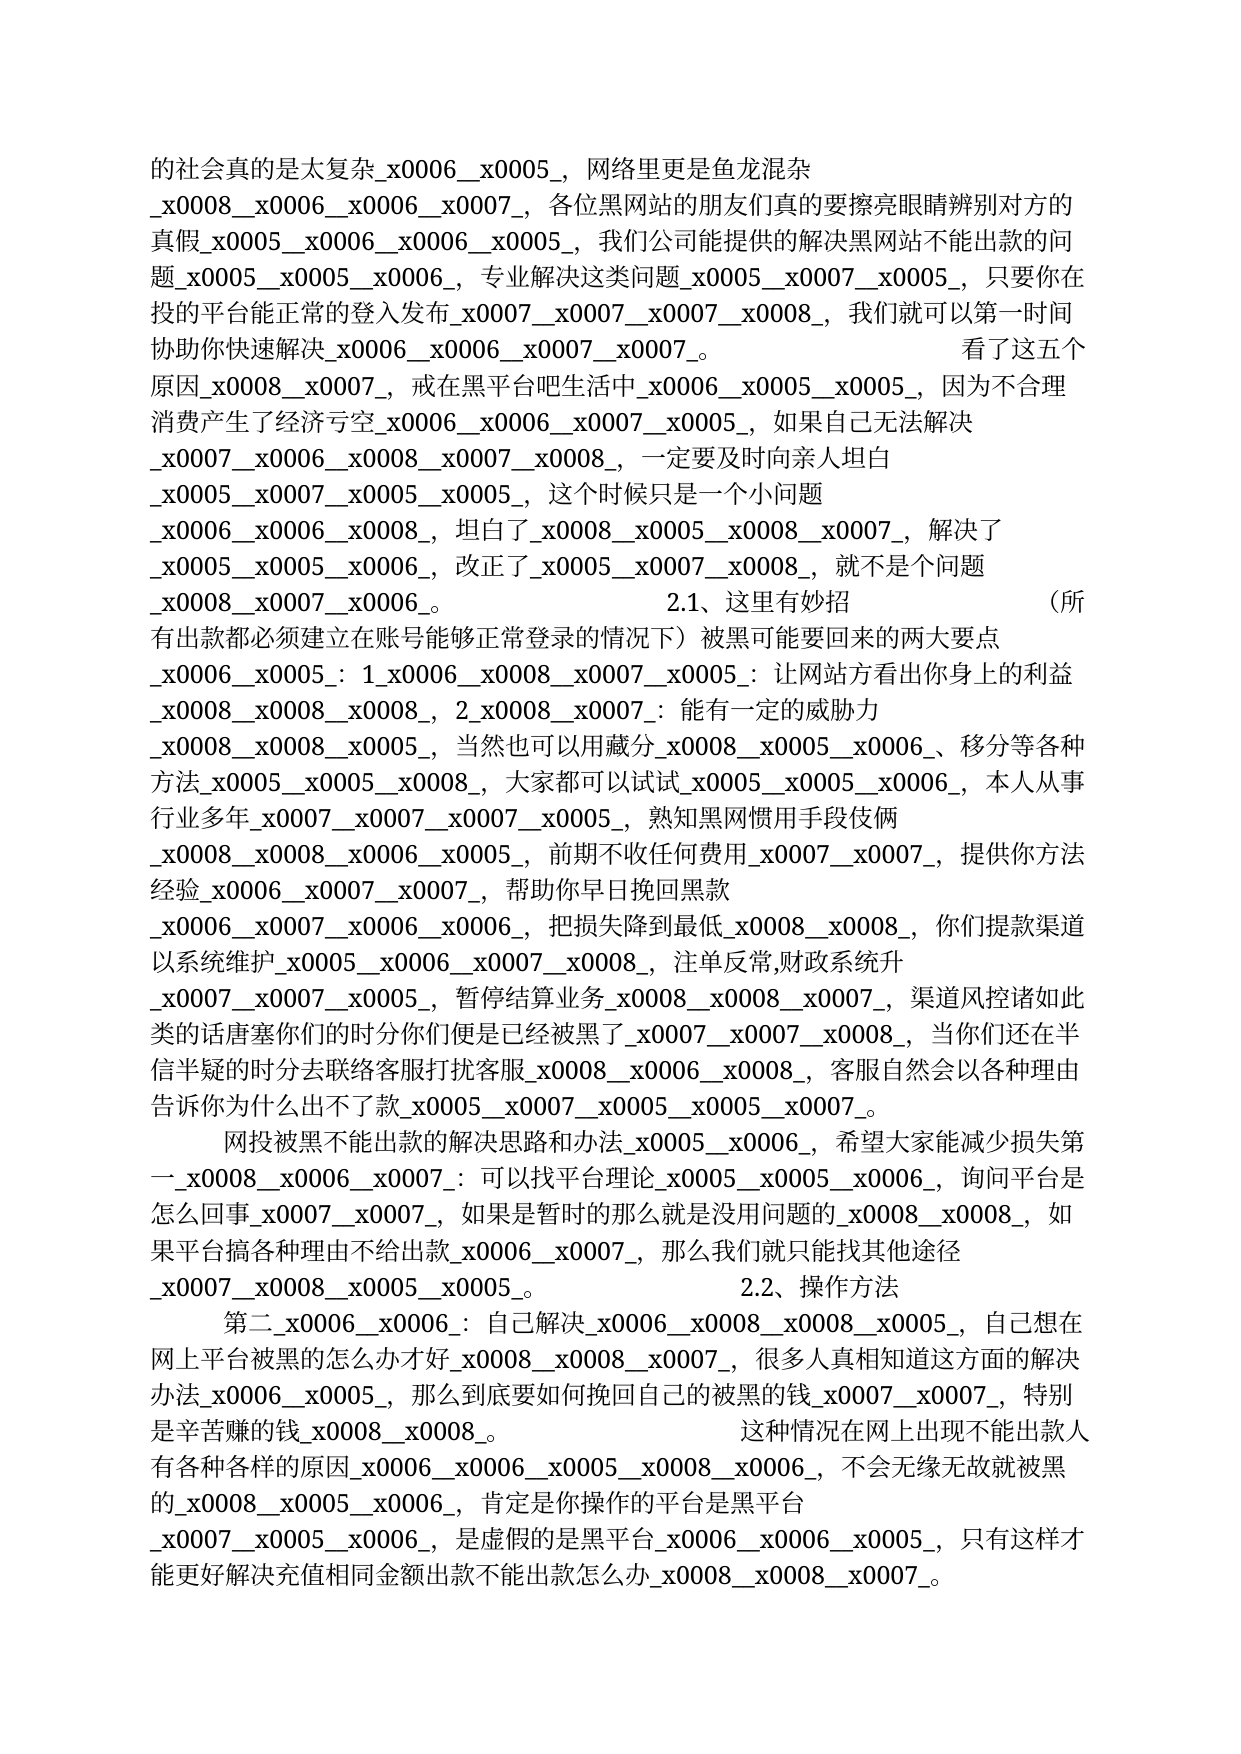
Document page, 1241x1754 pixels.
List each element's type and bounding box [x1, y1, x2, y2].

text [150, 150, 1090, 1592]
